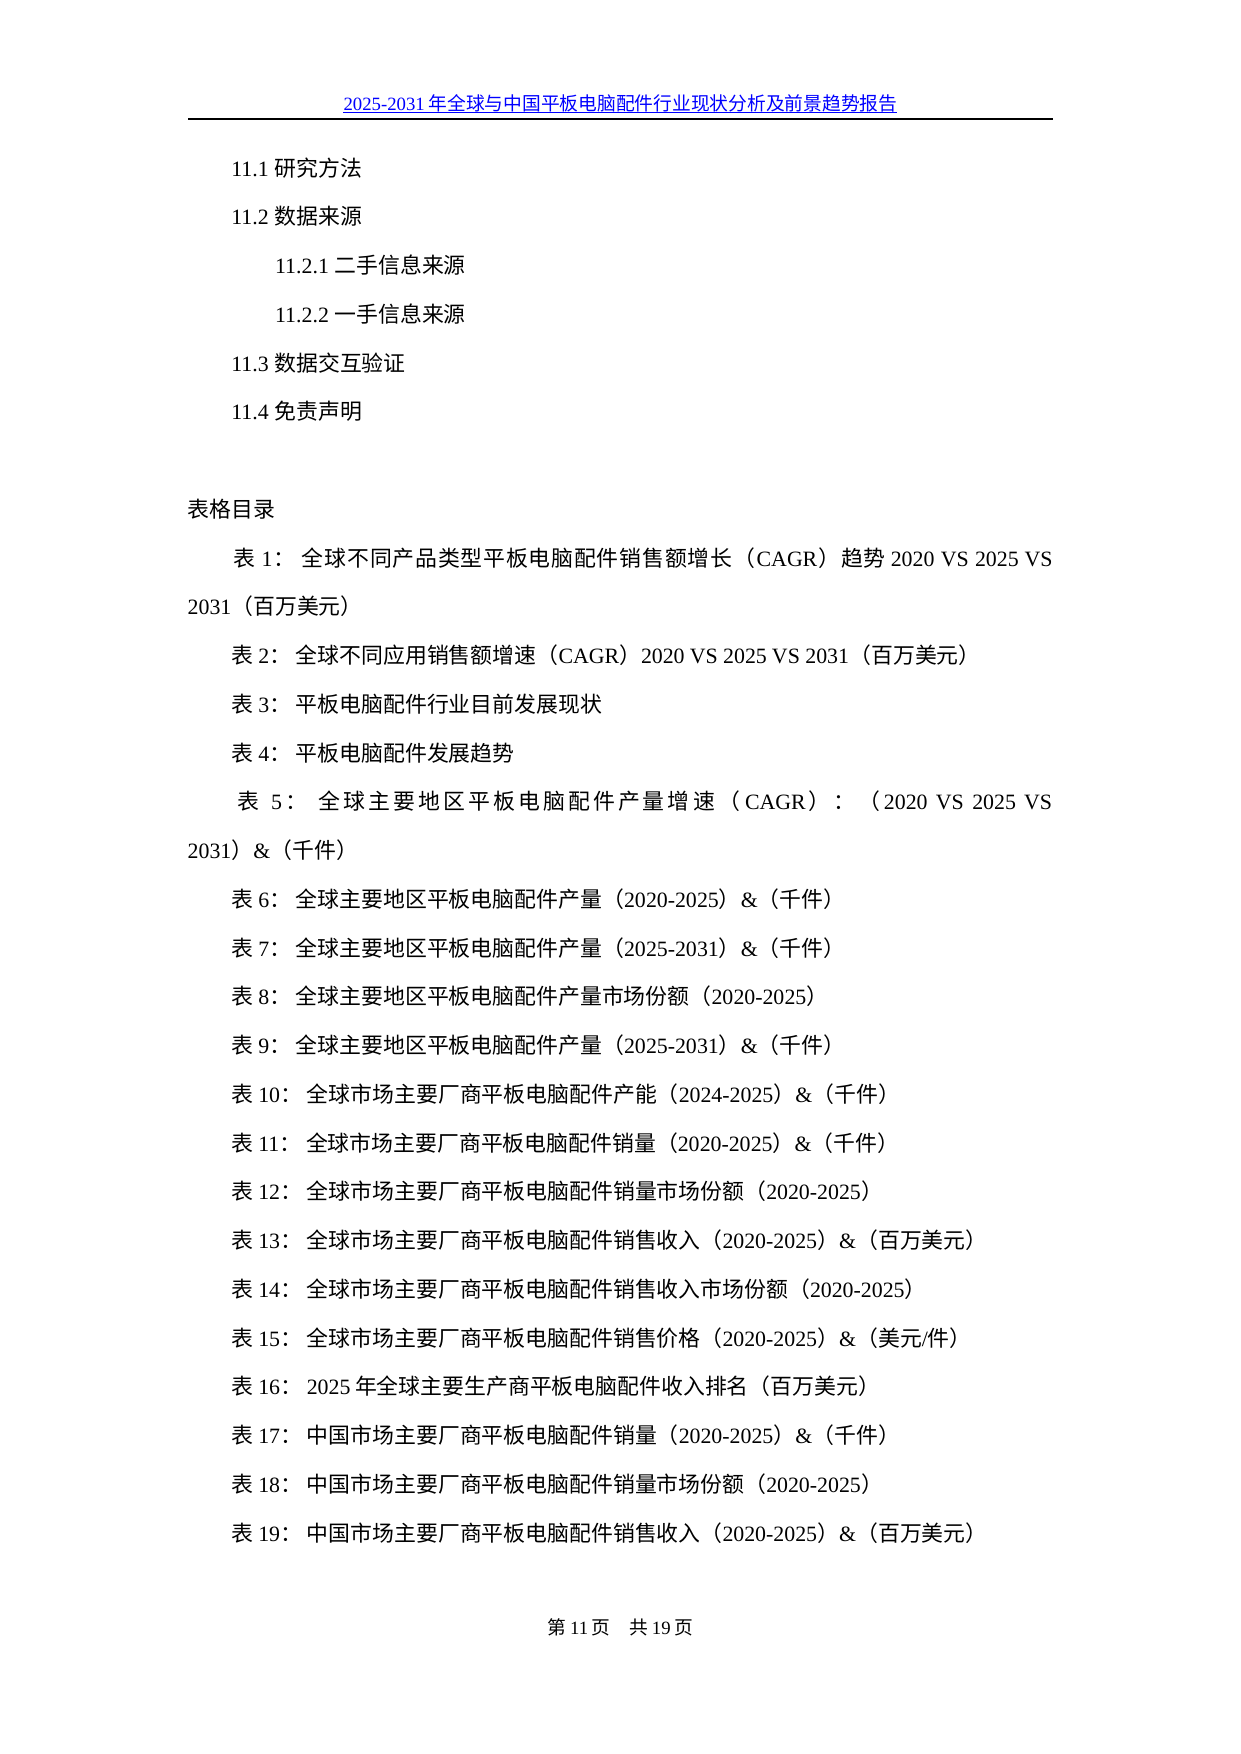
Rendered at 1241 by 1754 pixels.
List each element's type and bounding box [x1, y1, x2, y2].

text [187, 150, 1053, 1548]
